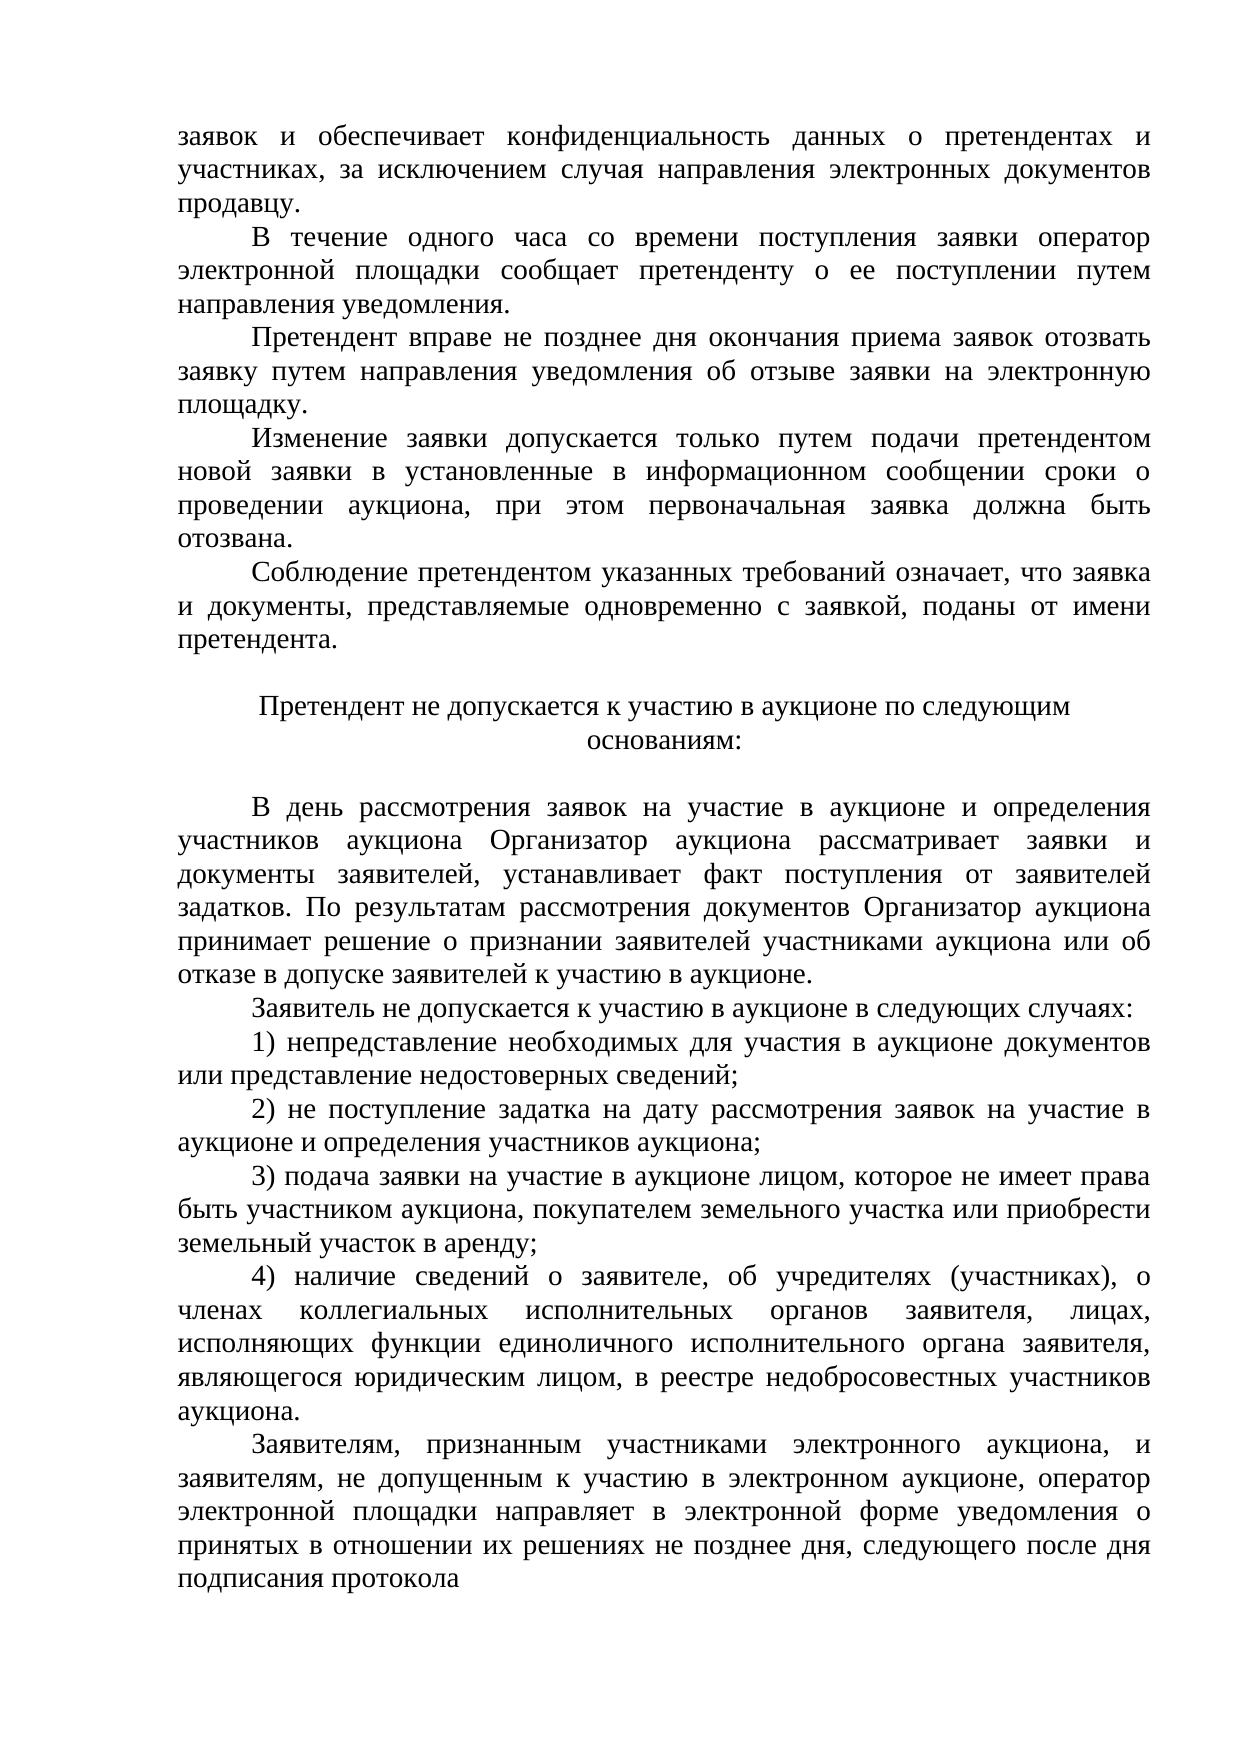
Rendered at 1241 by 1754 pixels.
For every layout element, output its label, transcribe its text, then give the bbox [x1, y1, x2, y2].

text 4) наличие сведений о заявителе, об учредителях (участниках), о членах коллегиальных исполнительных органов заявителя, лицах, исполняющих функции единоличного исполнительного органа заявителя, являющегося юридическим лицом, в реестре недобросовестных участников аукциона. [177, 1258, 1152, 1426]
text 3) подача заявки на участие в аукционе лицом, которое не имеет права быть участником аукциона, покупателем земельного участка или приобрести земельный участок в аренду; [177, 1158, 1152, 1258]
text Заявителям, признанным участниками электронного аукциона, и заявителям, не допущенным к участию в электронном аукционе, оператор электронной площадки направляет в электронной форме уведомления о принятых в отношении их решениях не позднее дня, следующего после дня подписания протокола [177, 1426, 1152, 1594]
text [177, 118, 1152, 219]
text 2) не поступление задатка на дату рассмотрения заявок на участие в аукционе и определения участников аукциона; [177, 1091, 1152, 1158]
text Соблюдение претендентом указанных требований означает, что заявка и документы, представляемые одновременно с заявкой, поданы от имени претендента. [177, 554, 1152, 655]
text 1) непредставление необходимых для участия в аукционе документов или представление недостоверных сведений; [177, 1024, 1152, 1091]
text Заявитель не допускается к участию в аукционе в следующих случаях: [177, 990, 1152, 1024]
text В день рассмотрения заявок на участие в аукционе и определения участников аукциона Организатор аукциона рассматривает заявки и документы заявителей, устанавливает факт поступления от заявителей задатков. По результатам рассмотрения документов Организатор аукциона принимает решение о признании заявителей участниками аукциона или об отказе в допуске заявителей к участию в аукционе. [177, 789, 1152, 990]
text Претендент вправе не позднее дня окончания приема заявок отозвать заявку путем направления уведомления об отзыве заявки на электронную площадку. [177, 319, 1152, 420]
text В течение одного часа со времени поступления заявки оператор электронной площадки сообщает претенденту о ее поступлении путем направления уведомления. [177, 219, 1152, 319]
text Претендент не допускается к участию в аукционе по следующим основаниям: [177, 688, 1152, 755]
text Изменение заявки допускается только путем подачи претендентом новой заявки в установленные в информационном сообщении сроки о проведении аукциона, при этом первоначальная заявка должна быть отозвана. [177, 420, 1152, 554]
